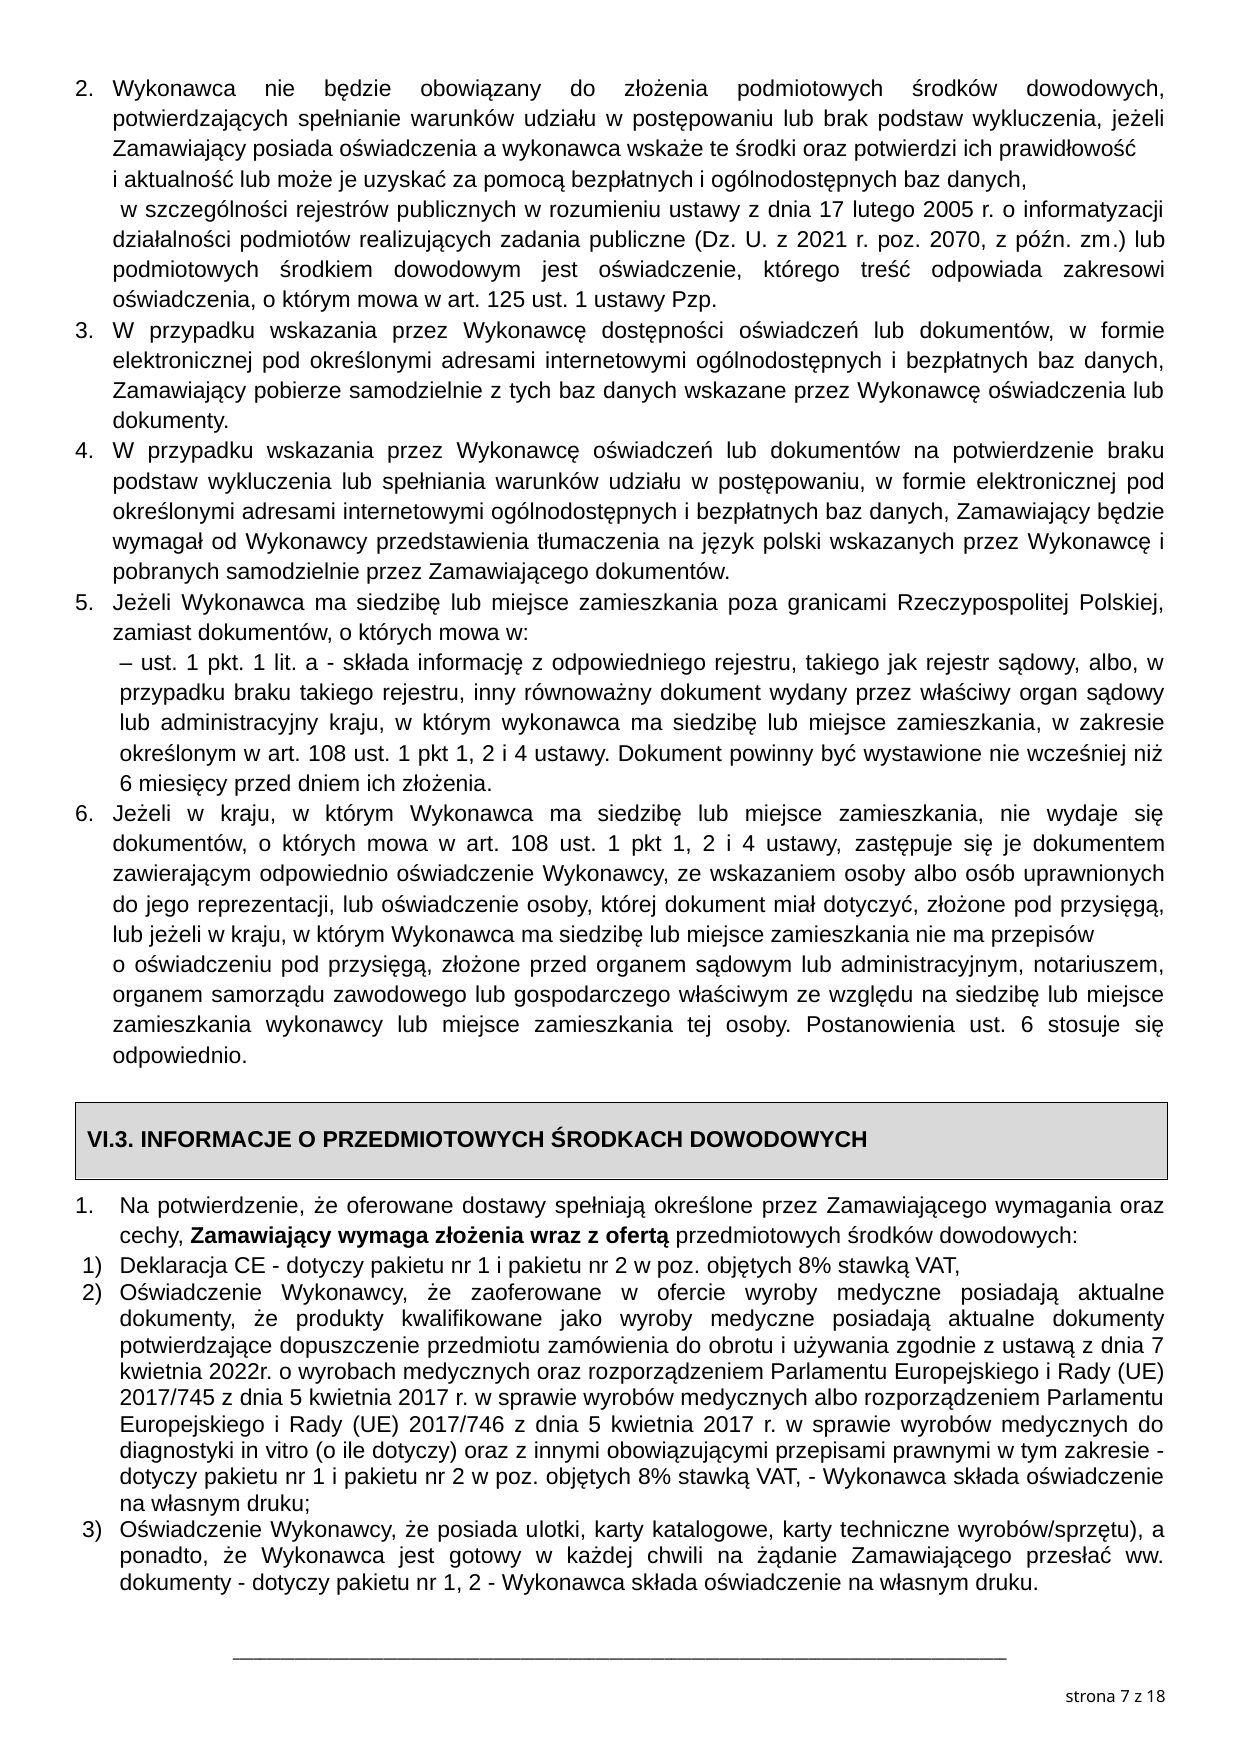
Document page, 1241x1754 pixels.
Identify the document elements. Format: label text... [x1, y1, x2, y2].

list Deklaracja CE - dotyczy pakietu nr 1 i pakietu nr 2 w poz. objętych 8% stawką VAT, [82, 1252, 1165, 1279]
list Na potwierdzenie, że oferowane dostawy spełniają określone przez Zamawiającego wymagania oraz cechy, Zamawiający wymaga złożenia wraz z ofertą przedmiotowych środków dowodowych: [75, 1192, 1165, 1249]
list W przypadku wskazania przez Wykonawcę dostępności oświadczeń lub dokumentów, w formie elektronicznej pod określonymi adresami internetowymi ogólnodostępnych i bezpłatnych baz danych, Zamawiający pobierze samodzielnie z tych baz danych wskazane przez Wykonawcę oświadczenia lub dokumenty. [75, 317, 1165, 434]
text – ust. 1 pkt. 1 lit. a - składa informację z odpowiedniego rejestru, takiego jak rejestr sądowy, albo, w przypadku braku takiego rejestru, inny równoważny dokument wydany przez właściwy organ sądowy lub administracyjny kraju, w którym wykonawca ma siedzibę lub miejsce zamieszkania, w zakresie określonym w art. 108 ust. 1 pkt 1, 2 i 4 ustawy. Dokument powinny być wystawione nie wcześniej niż 6 miesięcy przed dniem ich złożenia. [119, 649, 1165, 796]
list W przypadku wskazania przez Wykonawcę oświadczeń lub dokumentów na potwierdzenie braku podstaw wykluczenia lub spełniania warunków udziału w postępowaniu, w formie elektronicznej pod określonymi adresami internetowymi ogólnodostępnych i bezpłatnych baz danych, Zamawiający będzie wymagał od Wykonawcy przedstawienia tłumaczenia na język polski wskazanych przez Wykonawcę i pobranych samodzielnie przez Zamawiającego dokumentów. [75, 437, 1165, 585]
list Wykonawca nie będzie obowiązany do złożenia podmiotowych środków dowodowych, potwierdzających spełnianie warunków udziału w postępowaniu lub brak podstaw wykluczenia, jeżeli Zamawiający posiada oświadczenia a wykonawca wskaże te środki oraz potwierdzi ich prawidłowość i aktualność lub może je uzyskać za pomocą bezpłatnych i ogólnodostępnych baz danych, w szczególności rejestrów publicznych w rozumieniu ustawy z dnia 17 lutego 2005 r. o informatyzacji działalności podmiotów realizujących zadania publiczne (Dz. U. z 2021 r. poz. 2070, z późn. zm.) lub podmiotowych środkiem dowodowym jest oświadczenie, którego treść odpowiada zakresowi oświadczenia, o którym mowa w art. 125 ust. 1 ustawy Pzp. [75, 75, 1165, 313]
list Jeżeli w kraju, w którym Wykonawca ma siedzibę lub miejsce zamieszkania, nie wydaje się dokumentów, o których mowa w art. 108 ust. 1 pkt 1, 2 i 4 ustawy, zastępuje się je dokumentem zawierającym odpowiednio oświadczenie Wykonawcy, ze wskazaniem osoby albo osób uprawnionych do jego reprezentacji, lub oświadczenie osoby, której dokument miał dotyczyć, złożone pod przysięgą, lub jeżeli w kraju, w którym Wykonawca ma siedzibę lub miejsce zamieszkania nie ma przepisów o oświadczeniu pod przysięgą, złożone przed organem sądowym lub administracyjnym, notariuszem, organem samorządu zawodowego lub gospodarczego właściwym ze względu na siedzibę lub miejsce zamieszkania wykonawcy lub miejsce zamieszkania tej osoby. Postanowienia ust. 6 stosuje się odpowiednio. [75, 800, 1165, 1068]
list Oświadczenie Wykonawcy, że zaoferowane w ofercie wyroby medyczne posiadają aktualne dokumenty, że produkty kwalifikowane jako wyroby medyczne posiadają aktualne dokumenty potwierdzające dopuszczenie przedmiotu zamówienia do obrotu i używania zgodnie z ustawą z dnia 7 kwietnia 2022r. o wyrobach medycznych oraz rozporządzeniem Parlamentu Europejskiego i Rady (UE) 2017/745 z dnia 5 kwietnia 2017 r. w sprawie wyrobów medycznych albo rozporządzeniem Parlamentu Europejskiego i Rady (UE) 2017/746 z dnia 5 kwietnia 2017 r. w sprawie wyrobów medycznych do diagnostyki in vitro (o ile dotyczy) oraz z innymi obowiązującymi przepisami prawnymi w tym zakresie - dotyczy pakietu nr 1 i pakietu nr 2 w poz. objętych 8% stawką VAT, - Wykonawca składa oświadczenie na własnym druku; [82, 1279, 1165, 1516]
list Oświadczenie Wykonawcy, że posiada ulotki, karty katalogowe, karty techniczne wyrobów/sprzętu), a ponadto, że Wykonawca jest gotowy w każdej chwili na żądanie Zamawiającego przesłać ww. dokumenty - dotyczy pakietu nr 1, 2 - Wykonawca składa oświadczenie na własnym druku. [82, 1516, 1165, 1595]
list Jeżeli Wykonawca ma siedzibę lub miejsce zamieszkania poza granicami Rzeczypospolitej Polskiej, zamiast dokumentów, o których mowa w: [75, 588, 1165, 645]
table_header VI.3. INFORMACJE O PRZEDMIOTOWYCH ŚRODKACH DOWODOWYCH [76, 1103, 1167, 1178]
